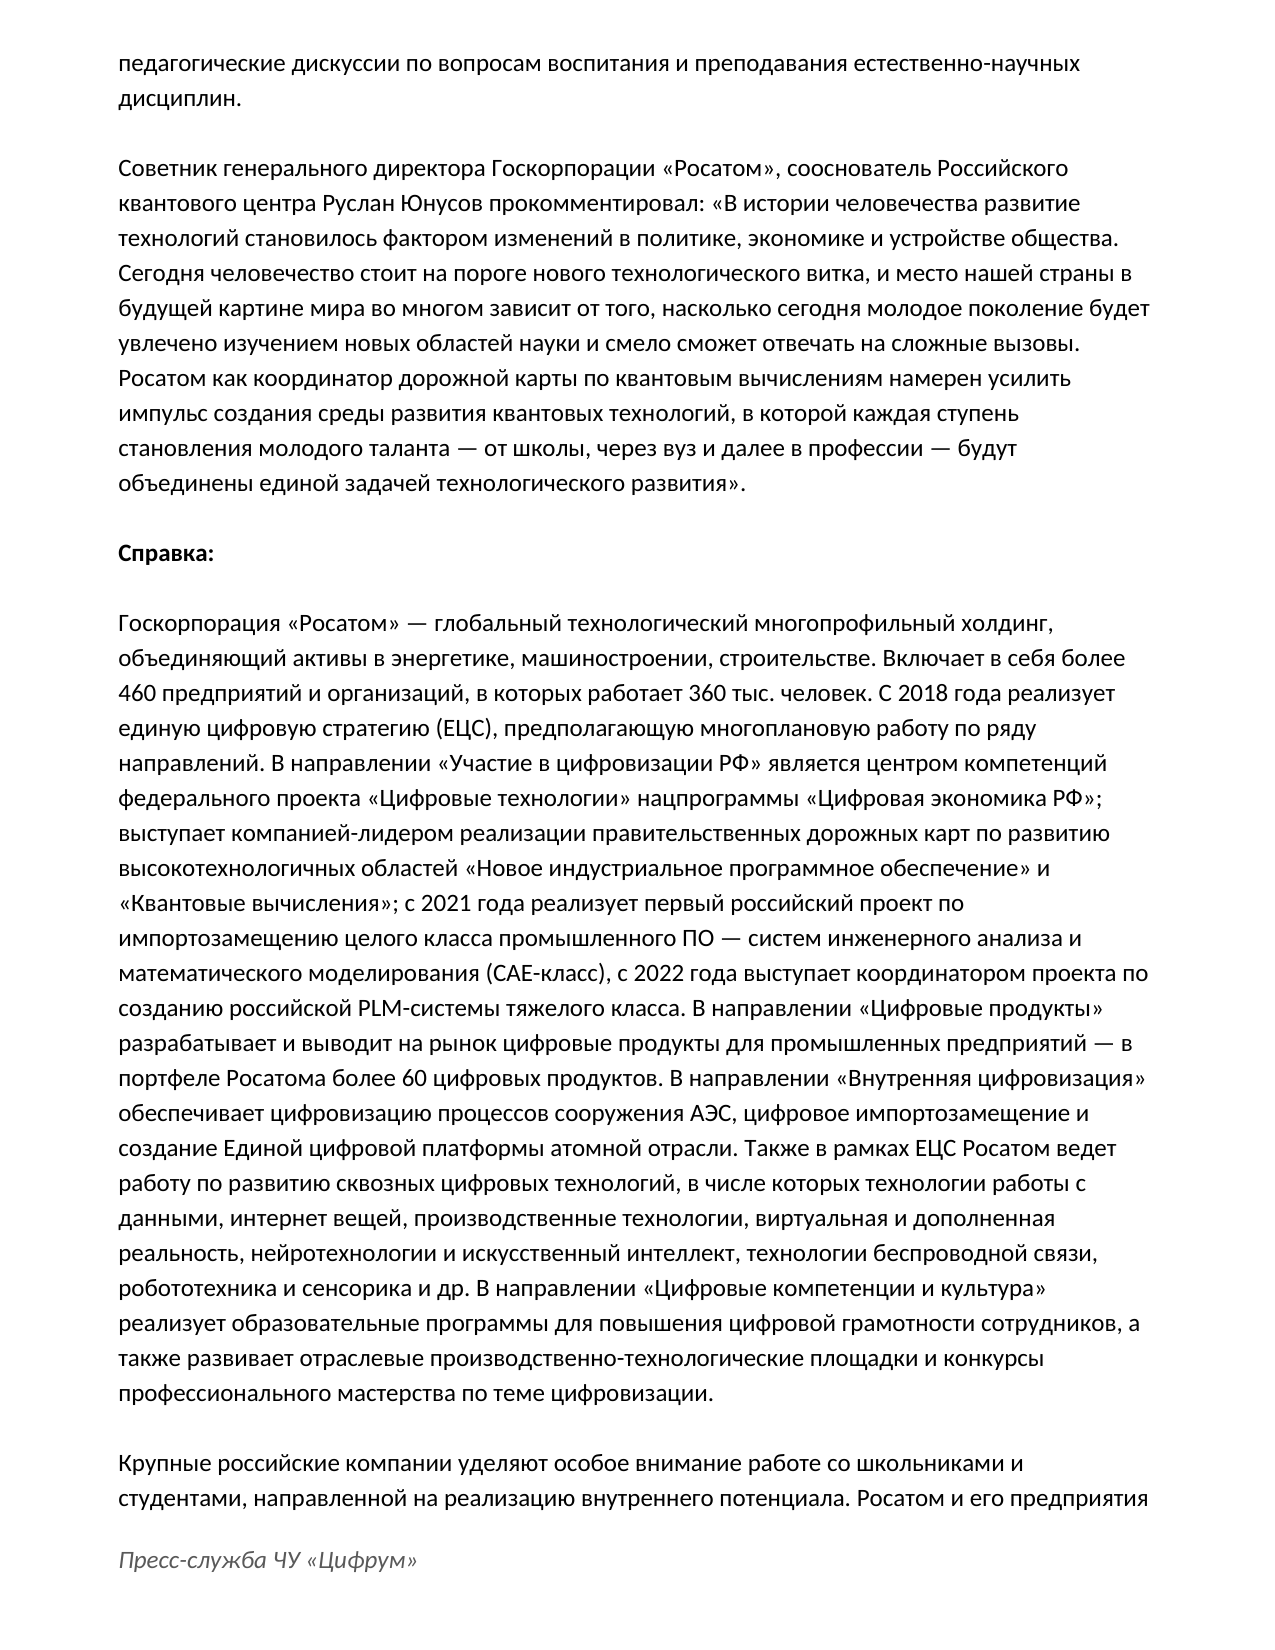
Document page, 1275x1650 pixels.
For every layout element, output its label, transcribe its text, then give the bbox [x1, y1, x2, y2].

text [118, 1447, 1157, 1513]
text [118, 47, 1157, 113]
text Советник генерального директора Госкорпорации «Росатом», сооснователь Российского квантового центра Руслан Юнусов прокомментировал: «В истории человечества развитие технологий становилось фактором изменений в политике, экономике и устройстве общества. Сегодня человечество стоит на пороге нового технологического витка, и место нашей страны в будущей картине мира во многом зависит от того, насколько сегодня молодое поколение будет увлечено изучением новых областей науки и смело сможет отвечать на сложные вызовы. Росатом как координатор дорожной карты по квантовым вычислениям намерен усилить импульс создания среды развития квантовых технологий, в которой каждая ступень становления молодого таланта — от школы, через вуз и далее в профессии — будут объединены единой задачей технологического развития». [118, 152, 1157, 498]
text Госкорпорация «Росатом» — глобальный технологический многопрофильный холдинг, объединяющий активы в энергетике, машиностроении, строительстве. Включает в себя более 460 предприятий и организаций, в которых работает 360 тыс. человек. С 2018 года реализует единую цифровую стратегию (ЕЦС), предполагающую многоплановую работу по ряду направлений. В направлении «Участие в цифровизации РФ» является центром компетенций федерального проекта «Цифровые технологии» нацпрограммы «Цифровая экономика РФ»; выступает компанией-лидером реализации правительственных дорожных карт по развитию высокотехнологичных областей «Новое индустриальное программное обеспечение» и «Квантовые вычисления»; с 2021 года реализует первый российский проект по импортозамещению целого класса промышленного ПО — систем инженерного анализа и математического моделирования (САЕ-класс), с 2022 года выступает координатором проекта по созданию российской PLM-системы тяжелого класса. В направлении «Цифровые продукты» разрабатывает и выводит на рынок цифровые продукты для промышленных предприятий — в портфеле Росатома более 60 цифровых продуктов. В направлении «Внутренняя цифровизация» обеспечивает цифровизацию процессов сооружения АЭС, цифровое импортозамещение и создание Единой цифровой платформы атомной отрасли. Также в рамках ЕЦС Росатом ведет работу по развитию сквозных цифровых технологий, в числе которых технологии работы с данными, интернет вещей, производственные технологии, виртуальная и дополненная реальность, нейротехнологии и искусственный интеллект, технологии беспроводной связи, робототехника и сенсорика и др. В направлении «Цифровые компетенции и культура» реализует образовательные программы для повышения цифровой грамотности сотрудников, а также развивает отраслевые производственно-технологические площадки и конкурсы профессионального мастерства по теме цифровизации. [118, 607, 1157, 1408]
text Справка: [118, 537, 1157, 568]
